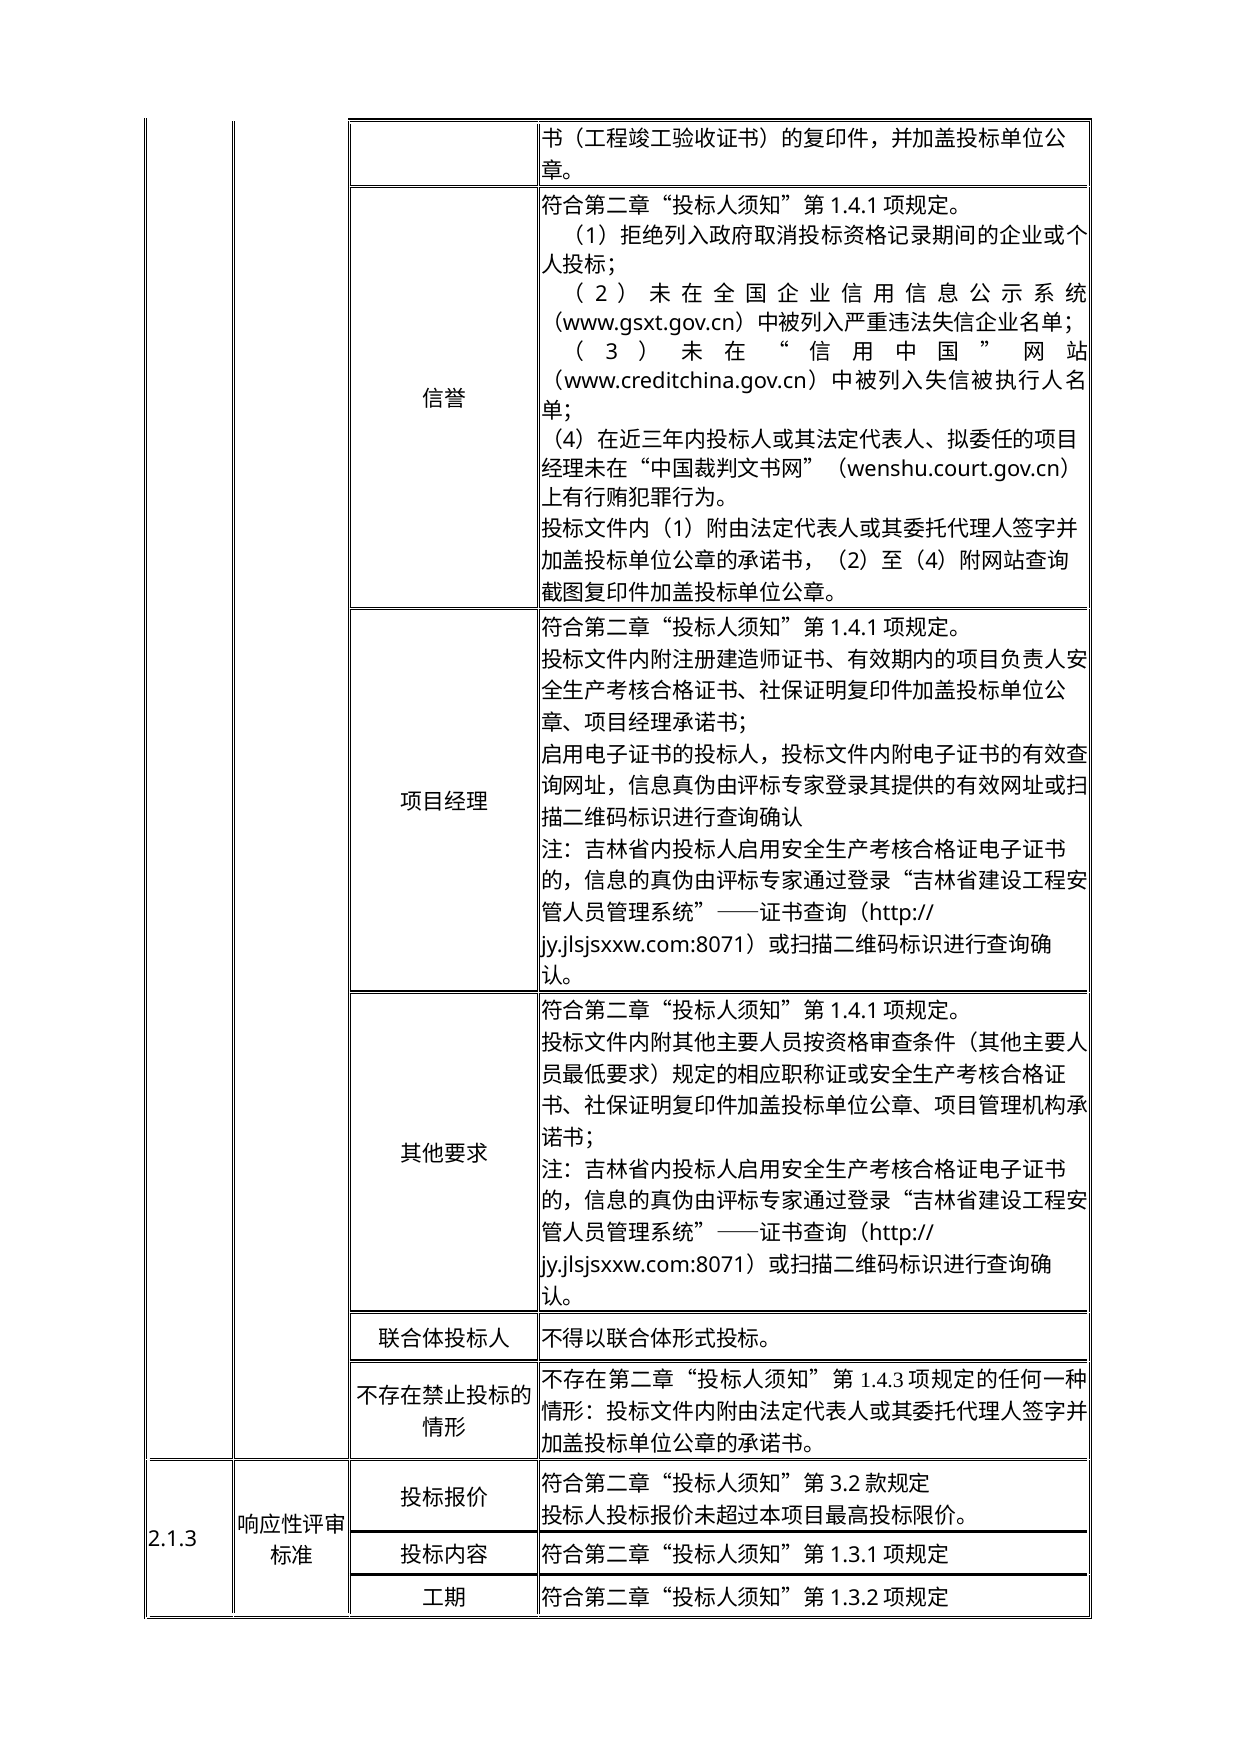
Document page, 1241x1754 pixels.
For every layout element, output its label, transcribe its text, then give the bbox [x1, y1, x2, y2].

table_cell 符合第二章“投标人须知”第1.4.1项规定。 （1）拒绝列入政府取消投标资格记录期间的企业或个人投标； （2）未在全国企业信用信息公示系统（www.gsxt.gov.cn）中被列入严重违法失信企业名单； （3）未在“信用中国”网站（www.creditchina.gov.cn）中被列入失信被执行人名单； （4）在近三年内投标人或其法定代表人、拟委任的项目经理未在“中国裁判文书网”（wenshu.court.gov.cn）上有行贿犯罪行为。 投标文件内（1）附由法定代表人或其委托代理人签字并加盖投标单位公章的承诺书，（2）至（4）附网站查询截图复印件加盖投标单位公章。 [539, 185, 1090, 607]
table_cell 投标内容 [351, 1533, 537, 1573]
table_cell 项目经理 [351, 610, 537, 990]
table_cell 投标报价 [351, 1461, 537, 1530]
table_cell 符合第二章“投标人须知”第1.3.2项规定 [539, 1573, 1090, 1616]
table_cell 不存在第二章“投标人须知”第1.4.3项规定的任何一种情形：投标文件内附由法定代表人或其委托代理人签字并加盖投标单位公章的承诺书。 [540, 1359, 1089, 1457]
table_cell 工期 [350, 1576, 538, 1616]
table_cell 其他要求 [351, 994, 537, 1310]
table_cell 信誉 [351, 188, 537, 607]
table_cell 符合第二章“投标人须知”第1.4.1项规定。 投标文件内附其他主要人员按资格审查条件（其他主要人员最低要求）规定的相应职称证或安全生产考核合格证书、社保证明复印件加盖投标单位公章、项目管理机构承诺书； 注：吉林省内投标人启用安全生产考核合格证电子证书的，信息的真伪由评标专家通过登录“吉林省建设工程安管人员管理系统”——证书查询（http://jy.jlsjsxxw.com:8071）或扫描二维码标识进行查询确认。 [540, 990, 1089, 1310]
table_cell 不得以联合体形式投标。 [540, 1310, 1089, 1359]
table_cell 符合第二章“投标人须知”第3.2款规定 投标人投标报价未超过本项目最高投标限价。 [540, 1458, 1089, 1530]
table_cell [539, 122, 1089, 185]
table_cell 符合第二章“投标人须知”第1.3.1项规定 [540, 1530, 1089, 1573]
table_cell 不存在禁止投标的情形 [351, 1363, 537, 1457]
table_cell 联合体投标人 [351, 1314, 537, 1359]
table_cell 符合第二章“投标人须知”第1.4.1项规定。 投标文件内附注册建造师证书、有效期内的项目负责人安全生产考核合格证书、社保证明复印件加盖投标单位公章、项目经理承诺书； 启用电子证书的投标人，投标文件内附电子证书的有效查询网址，信息真伪由评标专家登录其提供的有效网址或扫描二维码标识进行查询确认 注：吉林省内投标人启用安全生产考核合格证电子证书的，信息的真伪由评标专家通过登录“吉林省建设工程安管人员管理系统”——证书查询（http://jy.jlsjsxxw.com:8071）或扫描二维码标识进行查询确认。 [539, 607, 1090, 990]
table_cell 响应性评审标准 [234, 1461, 349, 1616]
table_cell 2.1.3 [147, 1458, 234, 1616]
table_cell 类似项目业绩 [350, 122, 538, 185]
